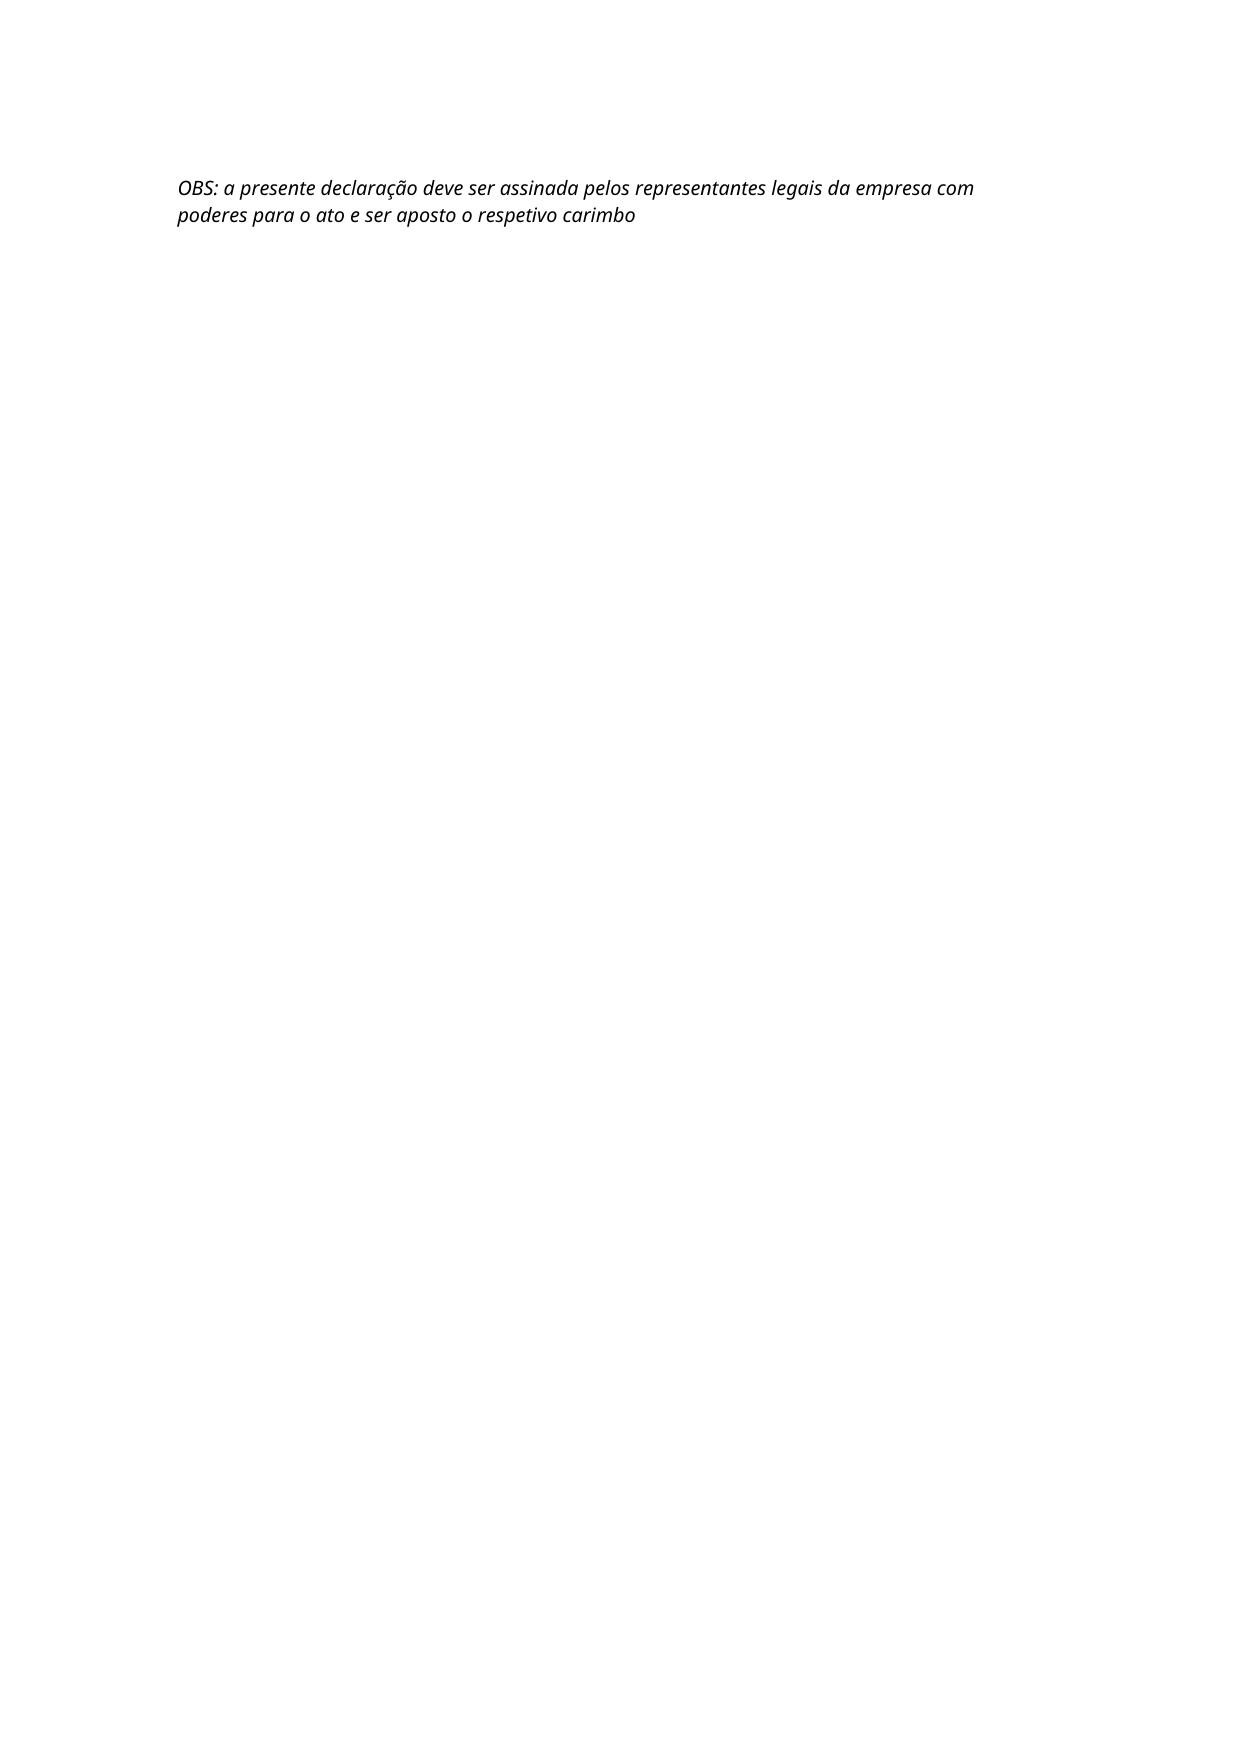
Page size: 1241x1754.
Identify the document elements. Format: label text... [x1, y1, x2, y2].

text poderes para o ato e ser aposto o respetivo carimbo [177, 202, 1063, 228]
text OBS: a presente declaração deve ser assinada pelos representantes legais da empresa com [177, 174, 1063, 202]
